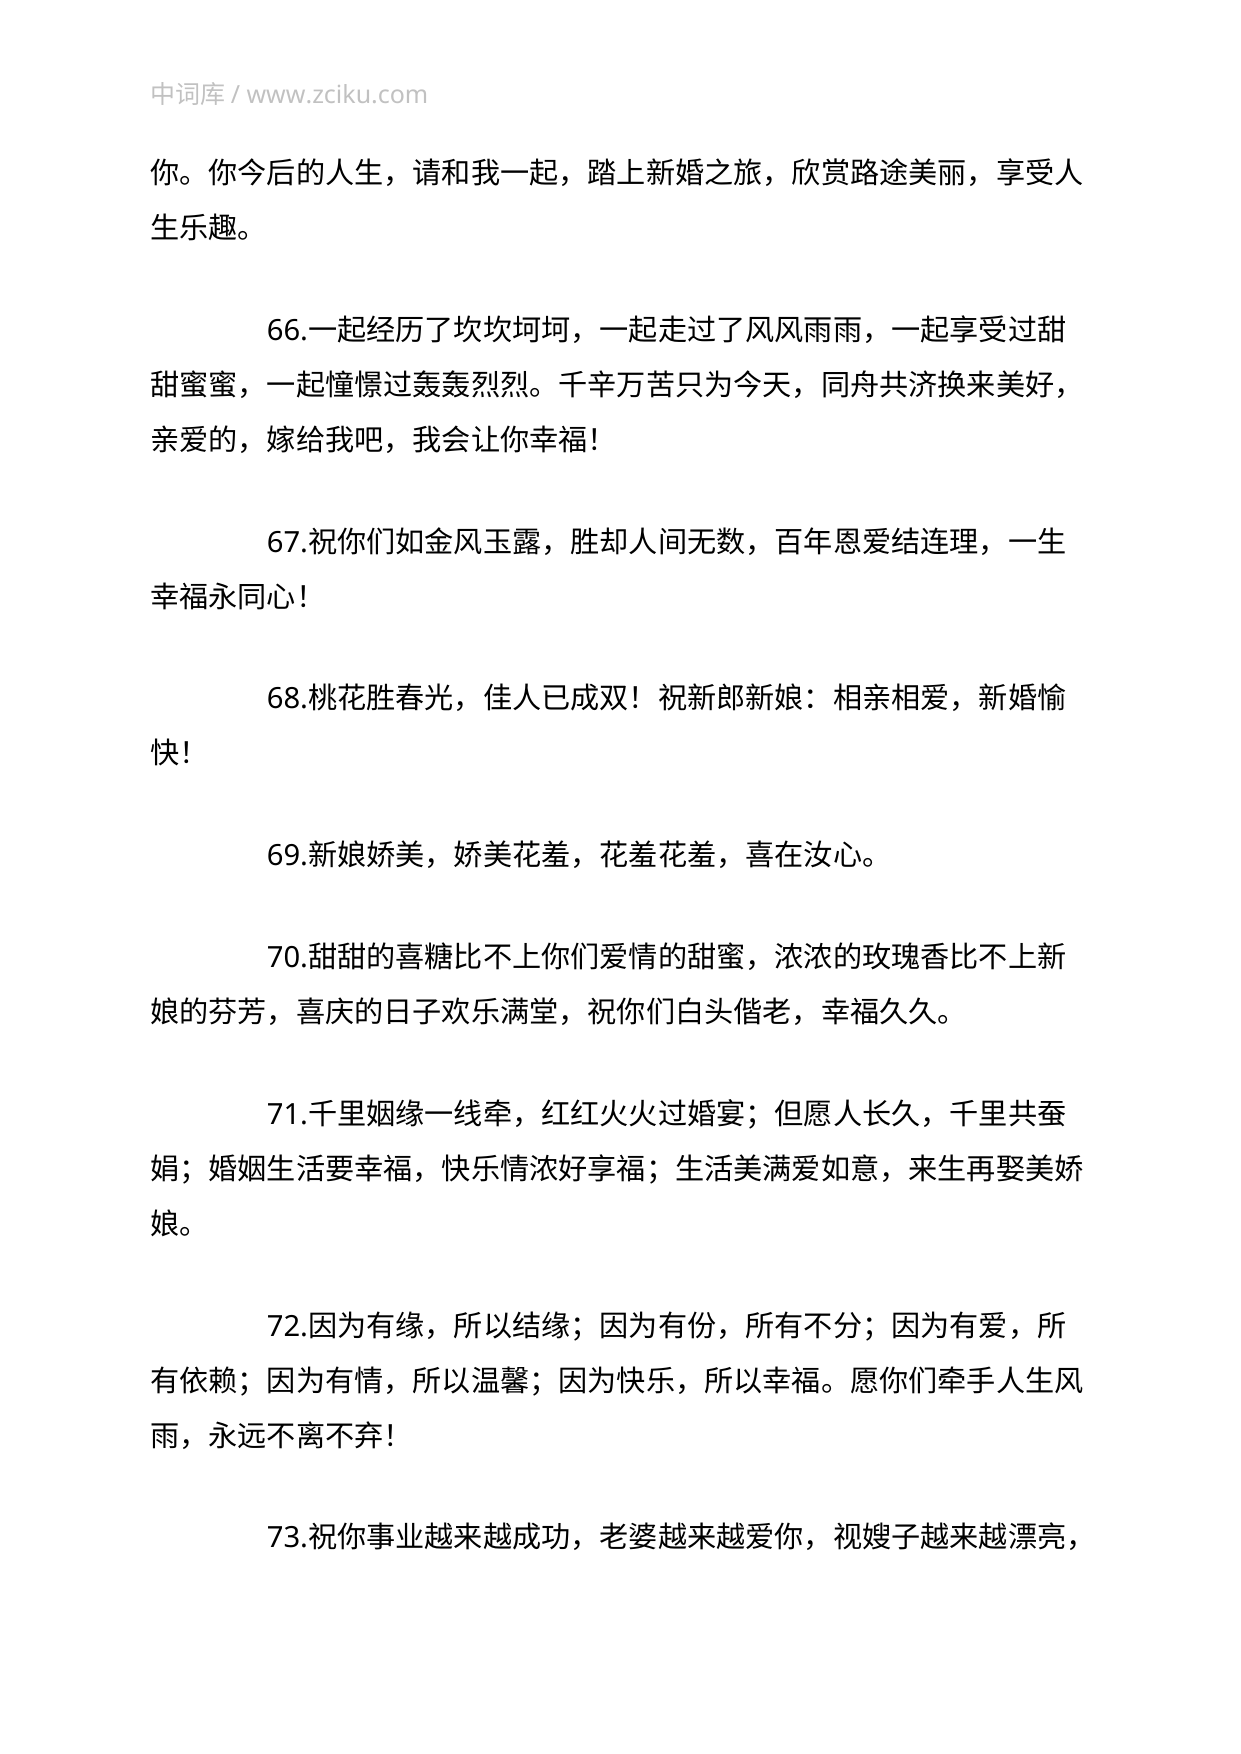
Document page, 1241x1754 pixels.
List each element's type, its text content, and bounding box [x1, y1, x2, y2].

text 70.甜甜的喜糖比不上你们爱情的甜蜜，浓浓的玫瑰香比不上新娘的芬芳，喜庆的日子欢乐满堂，祝你们白头偕老，幸福久久。 [150, 934, 1090, 1031]
text 72.因为有缘，所以结缘；因为有份，所有不分；因为有爱，所有依赖；因为有情，所以温馨；因为快乐，所以幸福。愿你们牵手人生风雨，永远不离不弃！ [150, 1302, 1090, 1454]
text 66.一起经历了坎坎坷坷，一起走过了风风雨雨，一起享受过甜甜蜜蜜，一起憧憬过轰轰烈烈。千辛万苦只为今天，同舟共济换来美好，亲爱的，嫁给我吧，我会让你幸福！ [150, 307, 1090, 459]
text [150, 150, 1090, 247]
text 71.千里姻缘一线牵，红红火火过婚宴；但愿人长久，千里共蚕娟；婚姻生活要幸福，快乐情浓好享福；生活美满爱如意，来生再娶美娇娘。 [150, 1091, 1090, 1243]
text 67.祝你们如金风玉露，胜却人间无数，百年恩爱结连理，一生幸福永同心！ [150, 518, 1090, 616]
text 69.新娘娇美，娇美花羞，花羞花羞，喜在汝心。 [150, 832, 1090, 874]
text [150, 1514, 1090, 1556]
text 68.桃花胜春光，佳人已成双！祝新郎新娘：相亲相爱，新婚愉快！ [150, 675, 1090, 772]
